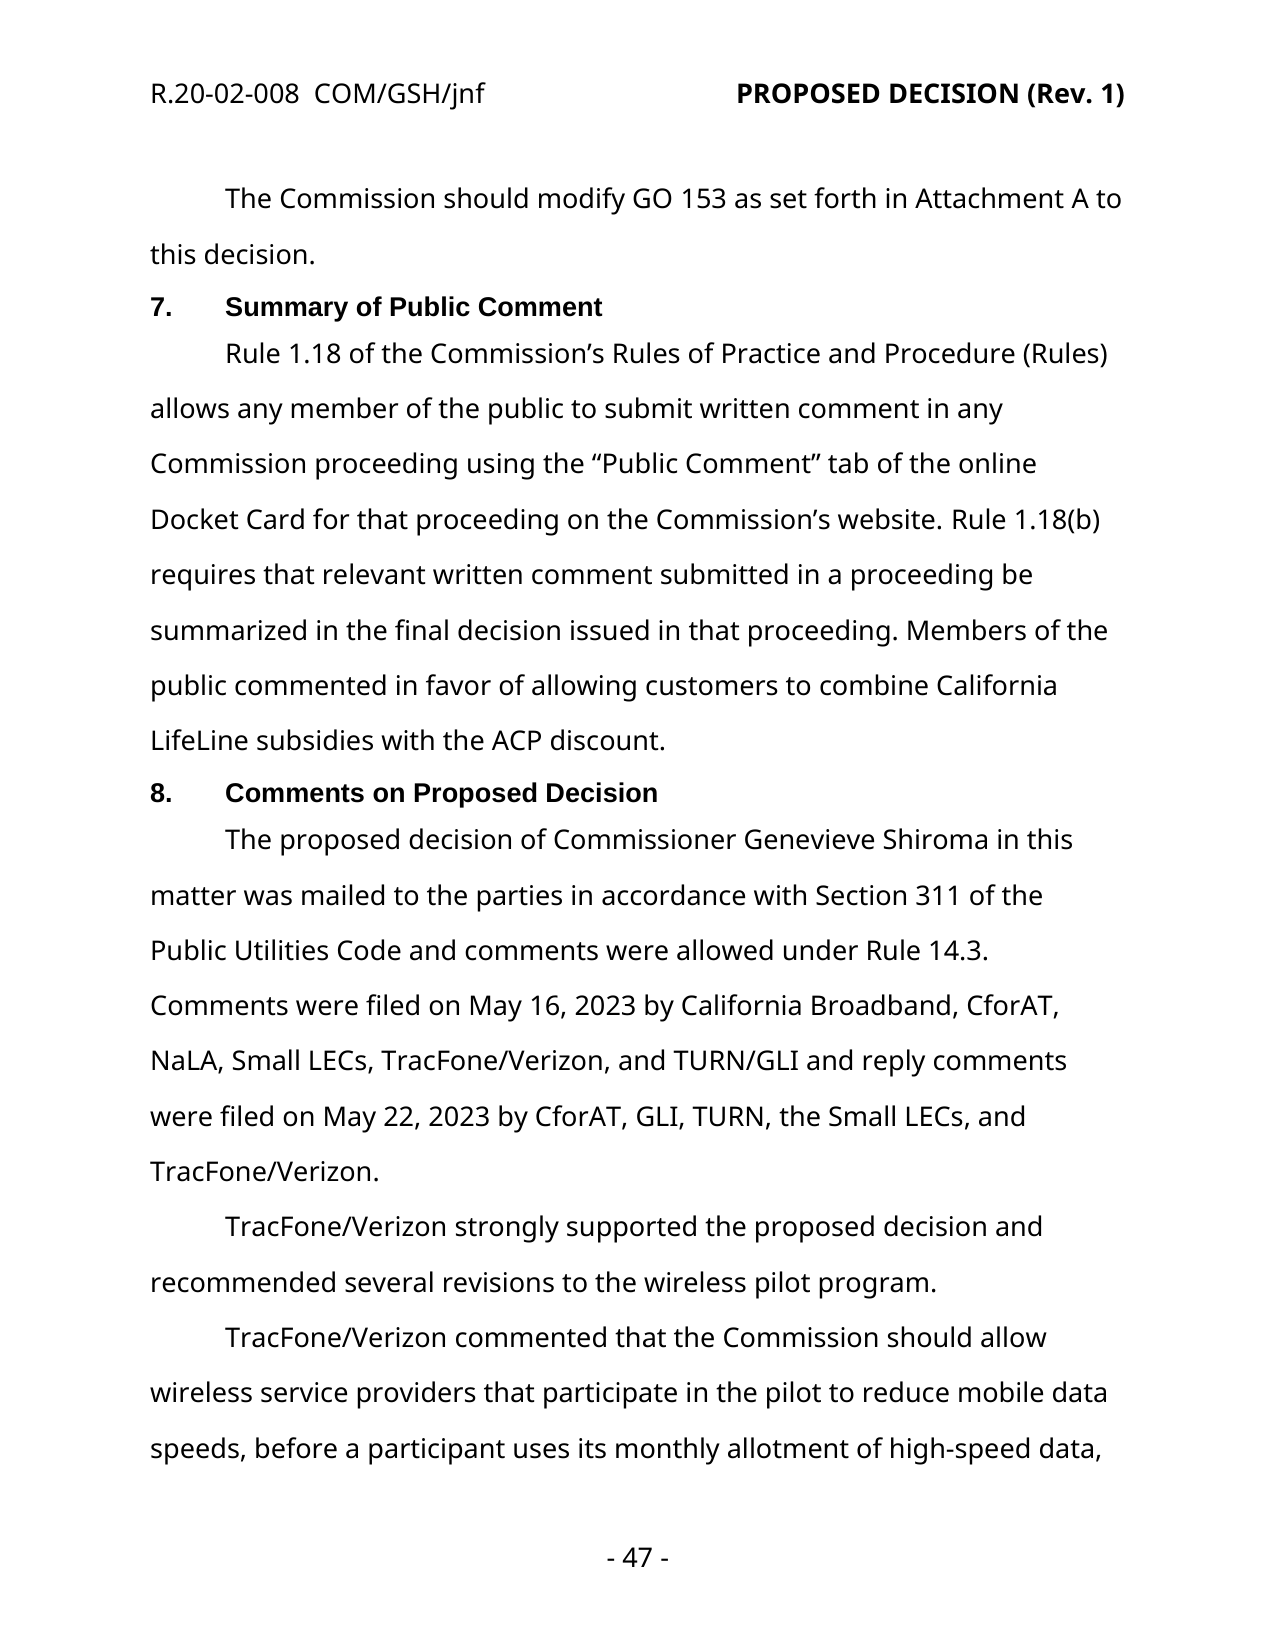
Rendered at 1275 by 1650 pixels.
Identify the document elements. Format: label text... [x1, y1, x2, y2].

subtitle Summary of Public Comment [150, 291, 900, 322]
text Rule 1.18 of the Commission’s Rules of Practice and Procedure (Rules) allows any member of the public to submit written comment in any Commission proceeding using the “Public Comment” tab of the online Docket Card for that proceeding on the Commission’s website. Rule 1.18(b) requires that relevant written comment submitted in a proceeding be summarized in the final decision issued in that proceeding. Members of the public commented in favor of allowing customers to combine California LifeLine subsidies with the ACP discount. [150, 334, 1125, 758]
text The proposed decision of Commissioner Genevieve Shiroma in this matter was mailed to the parties in accordance with Section 311 of the Public Utilities Code and comments were allowed under Rule 14.3. Comments were filed on May 16, 2023 by California Broadband, CforAT, NaLA, Small LECs, TracFone/Verizon, and TURN/GLI and reply comments were filed on May 22, 2023 by CforAT, GLI, TURN, the Small LECs, and TracFone/Verizon. [150, 821, 1125, 1189]
subtitle Comments on Proposed Decision [150, 777, 900, 808]
text The Commission should modify GO 153 as set forth in Attachment A to this decision. [150, 180, 1125, 272]
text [150, 1318, 1125, 1466]
text TracFone/Verizon strongly supported the proposed decision and recommended several revisions to the wireless pilot program. [150, 1208, 1125, 1300]
